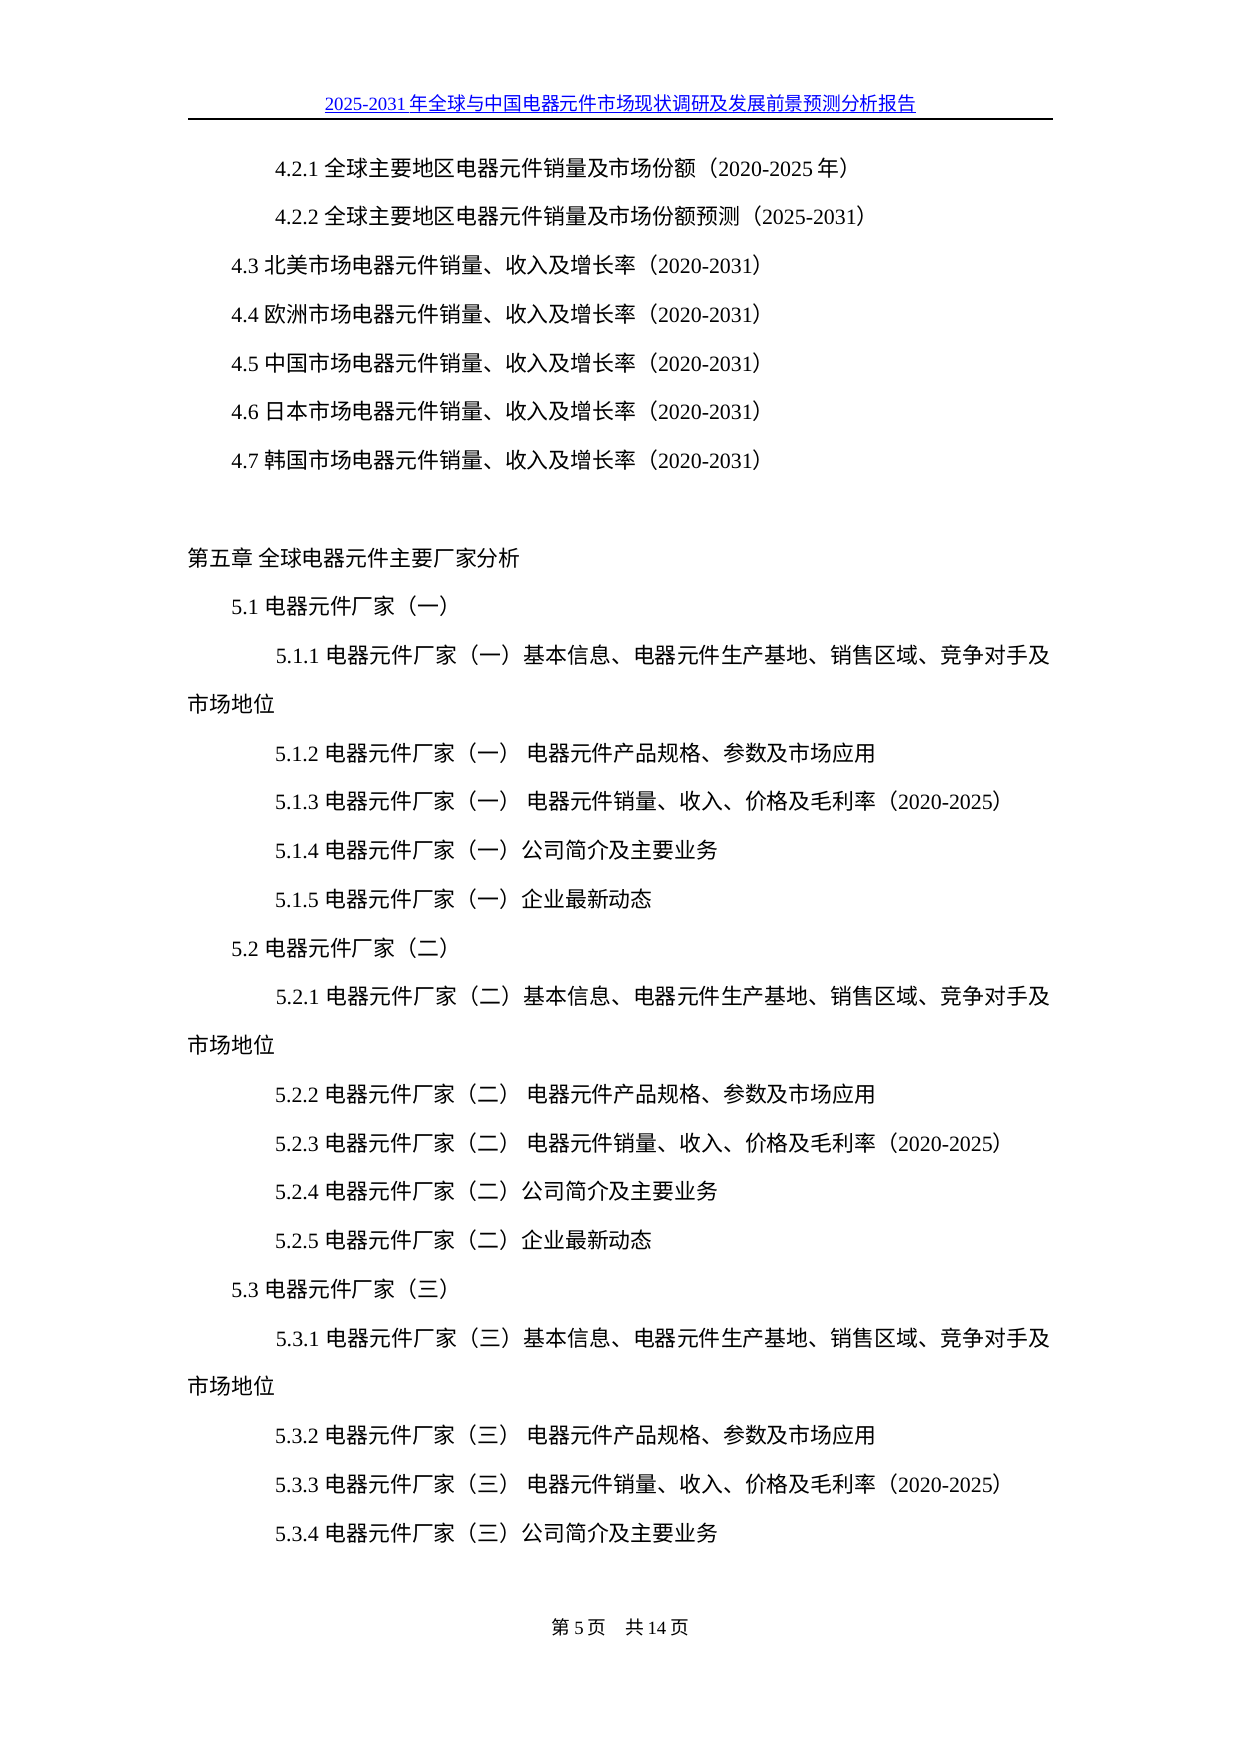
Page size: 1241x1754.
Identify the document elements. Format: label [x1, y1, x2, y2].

text [187, 150, 1053, 1548]
